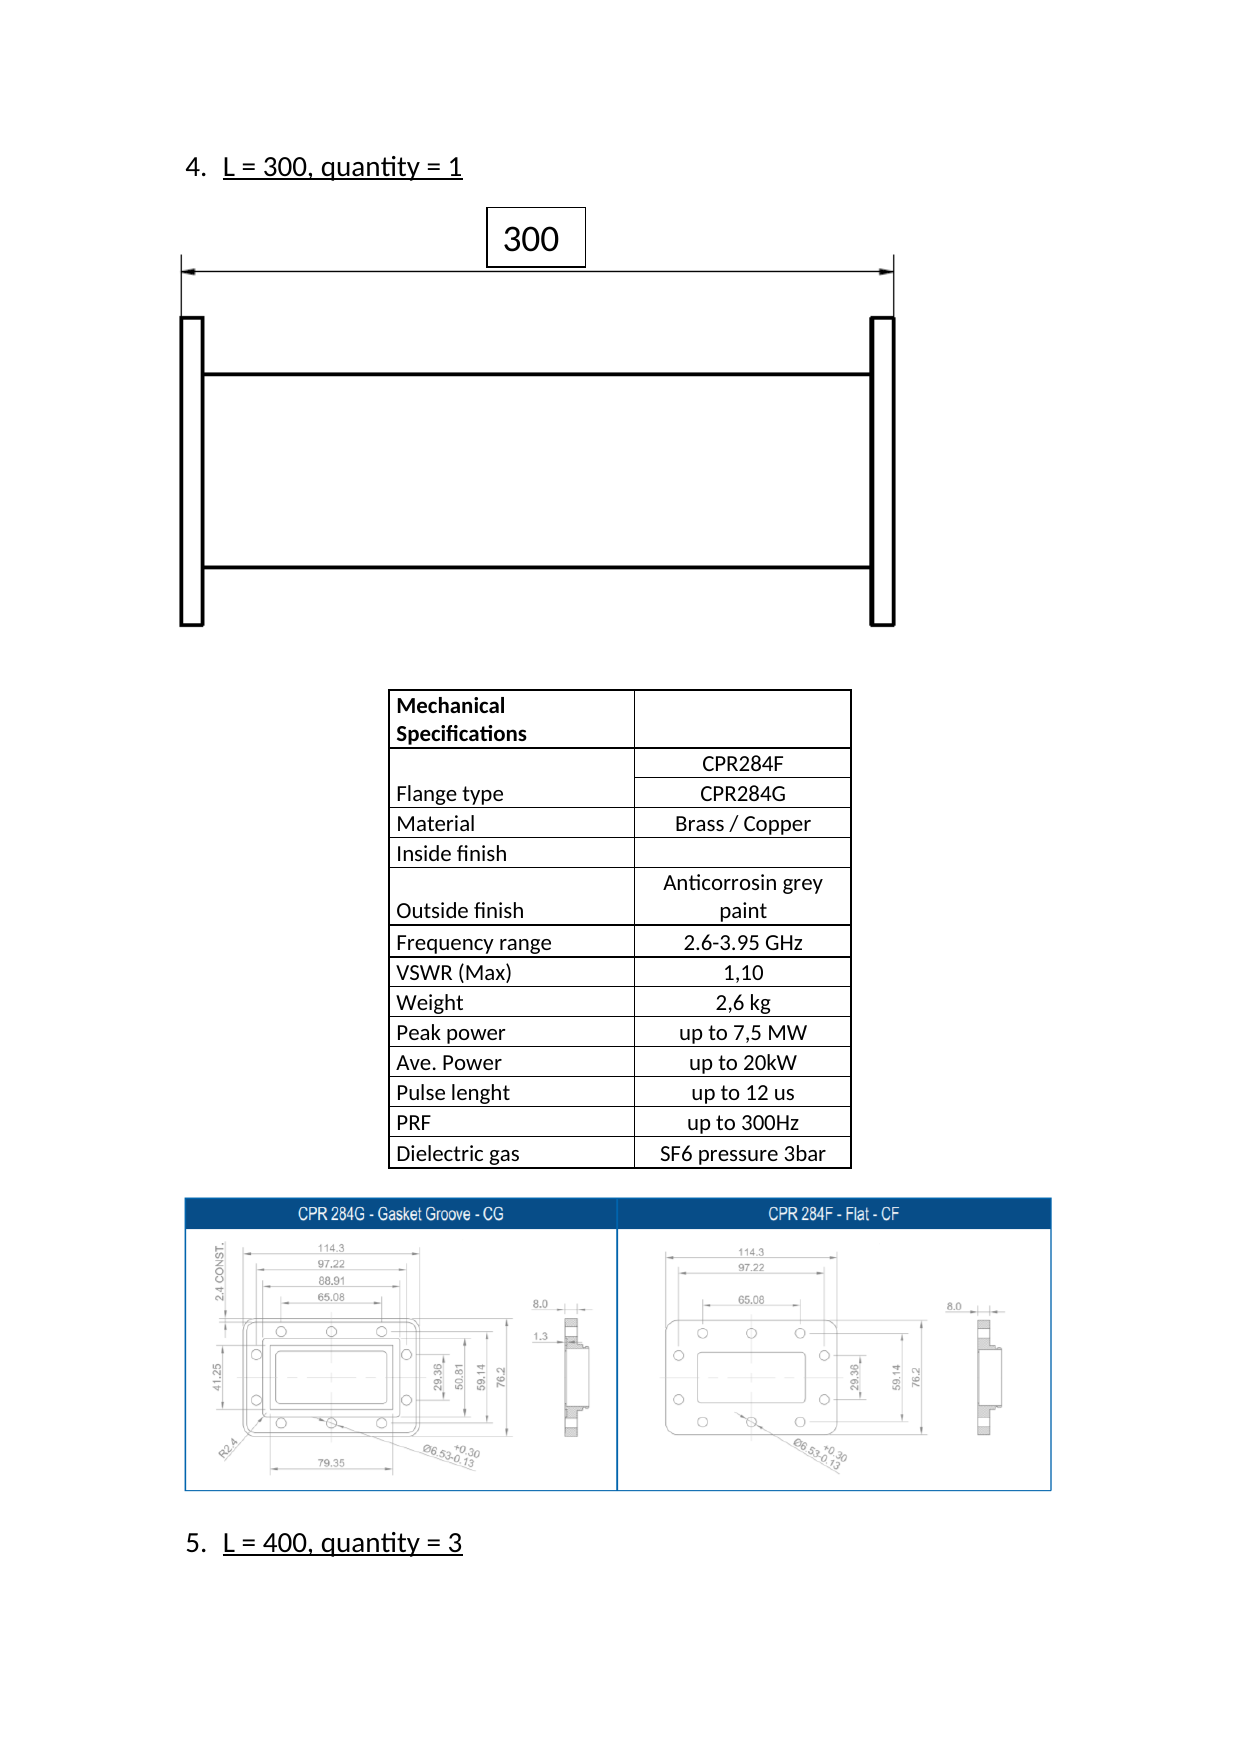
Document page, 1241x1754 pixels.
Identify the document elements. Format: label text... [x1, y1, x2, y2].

table_cell CPR284F [635, 749, 850, 777]
table_cell Ave. Power [390, 1047, 634, 1076]
table_cell Weight [390, 987, 634, 1016]
table_header Mechanical Specifications [390, 691, 634, 747]
table_cell Anticorrosin grey paint [635, 868, 850, 924]
table_cell 2.6-3.95 GHz [635, 926, 850, 956]
table_cell Dielectric gas [390, 1137, 634, 1167]
table_cell Material [390, 808, 634, 837]
picture [175, 1169, 1065, 1505]
table_cell CPR284G [635, 778, 850, 807]
table_cell Brass / Copper [635, 808, 850, 837]
table_cell up to 300Hz [635, 1107, 850, 1136]
table_header [635, 691, 850, 747]
table_cell up to 20kW [635, 1047, 850, 1076]
table_cell SF6 pressure 3bar [635, 1137, 850, 1167]
picture [147, 202, 927, 671]
table_cell Peak power [390, 1017, 634, 1046]
table_cell Outside finish [390, 868, 634, 924]
table_cell Frequency range [390, 926, 634, 956]
table_cell 1,10 [635, 958, 850, 986]
table_cell VSWR (Max) [390, 958, 634, 986]
table_cell up to 7,5 MW [635, 1017, 850, 1046]
table_cell Inside finish [390, 838, 634, 867]
table_cell PRF [390, 1107, 634, 1136]
list L = 400, quantity = 3 [185, 1524, 1093, 1559]
table_cell up to 12 us [635, 1077, 850, 1106]
list L = 300, quantity = 1 [185, 148, 1093, 183]
table_cell [635, 838, 850, 867]
table_cell Pulse lenght [390, 1077, 634, 1106]
table_cell Flange type [390, 749, 634, 807]
table_cell 2,6 kg [635, 987, 850, 1016]
